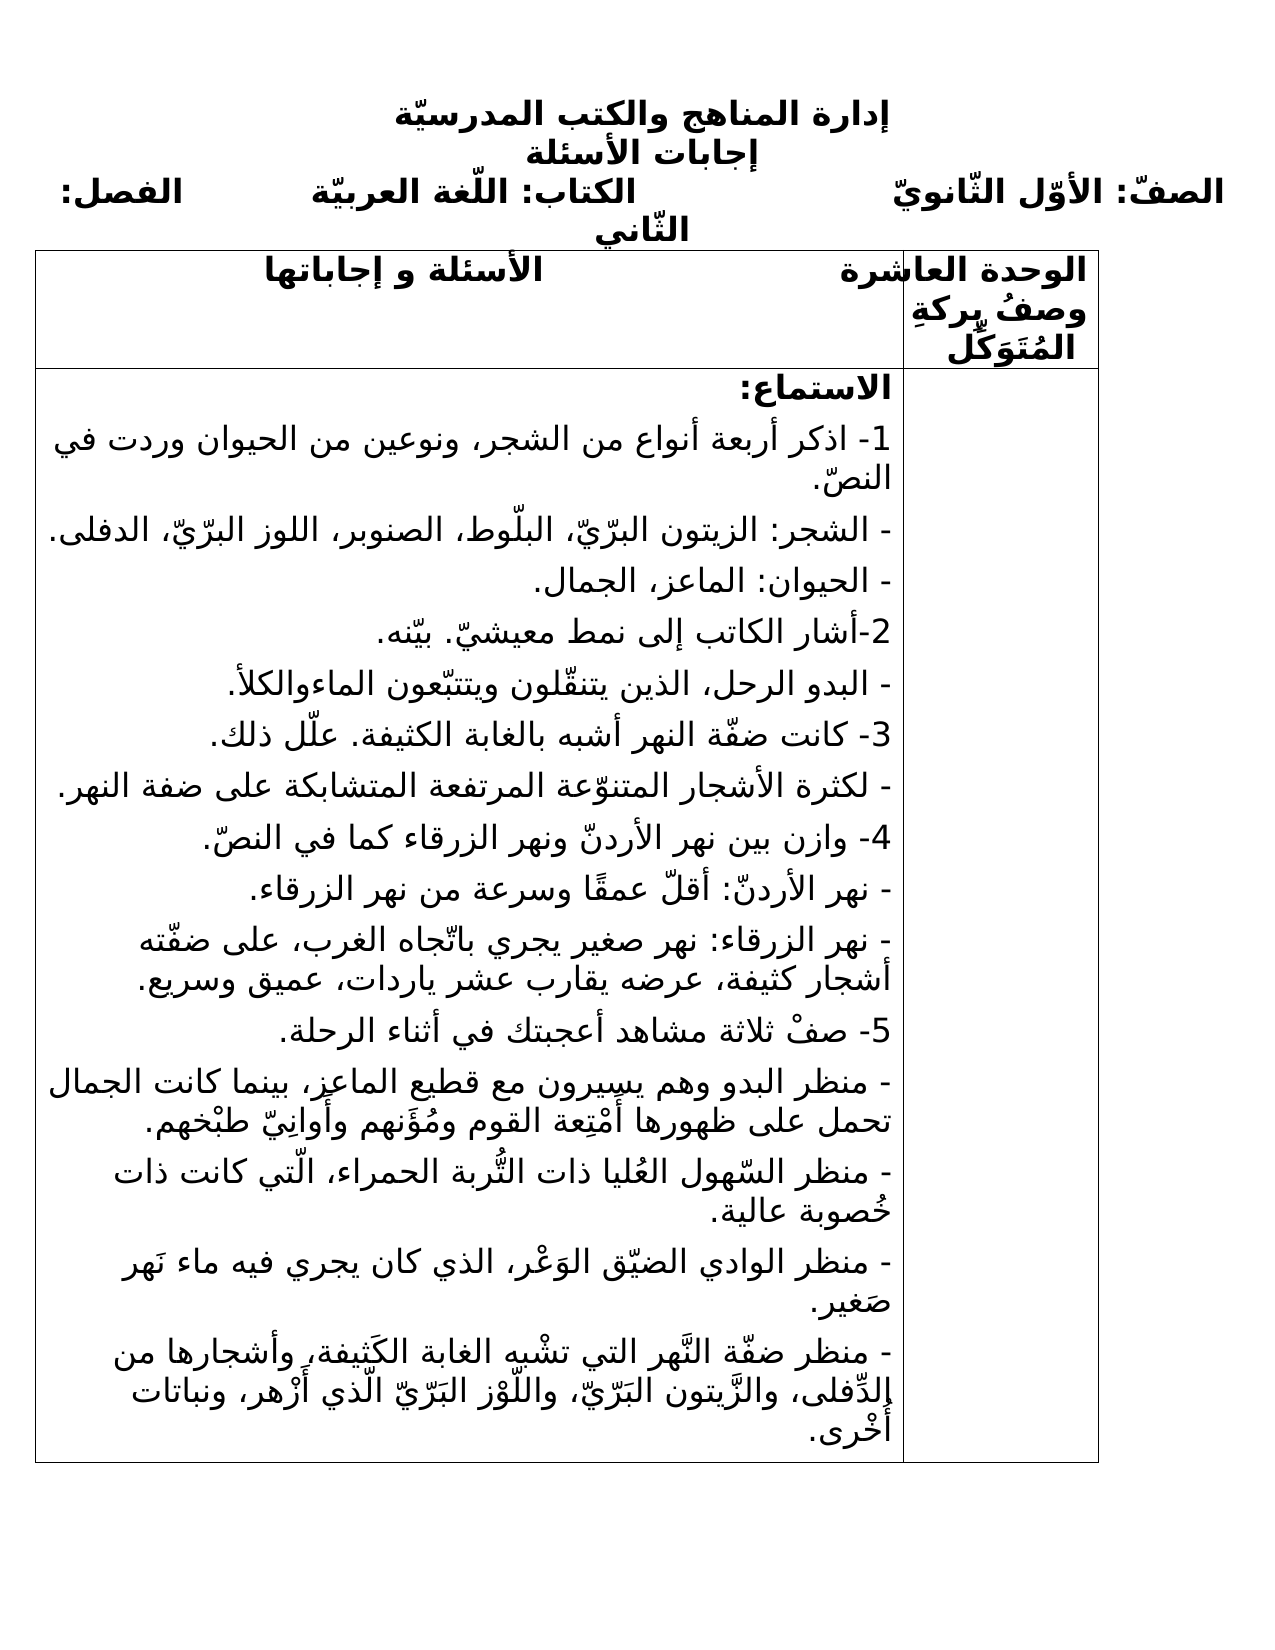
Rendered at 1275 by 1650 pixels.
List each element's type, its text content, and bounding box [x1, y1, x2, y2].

table_header الأسئلة و إجاباتها [36, 251, 903, 367]
text إدارة المناهج والكتب المدرسيّة [56, 94, 1228, 133]
table_header الوحدة العاشرة وصفُ بِركةِ المُتَوَكِّل [904, 251, 1098, 367]
text إجابات الأسئلة [56, 133, 1228, 172]
table_cell [904, 369, 1098, 1462]
text الصفّ: الأوّل الثّانويّ الكتاب: اللّغة العربيّة الفصل: الثّاني [56, 172, 1228, 250]
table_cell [36, 369, 903, 1462]
